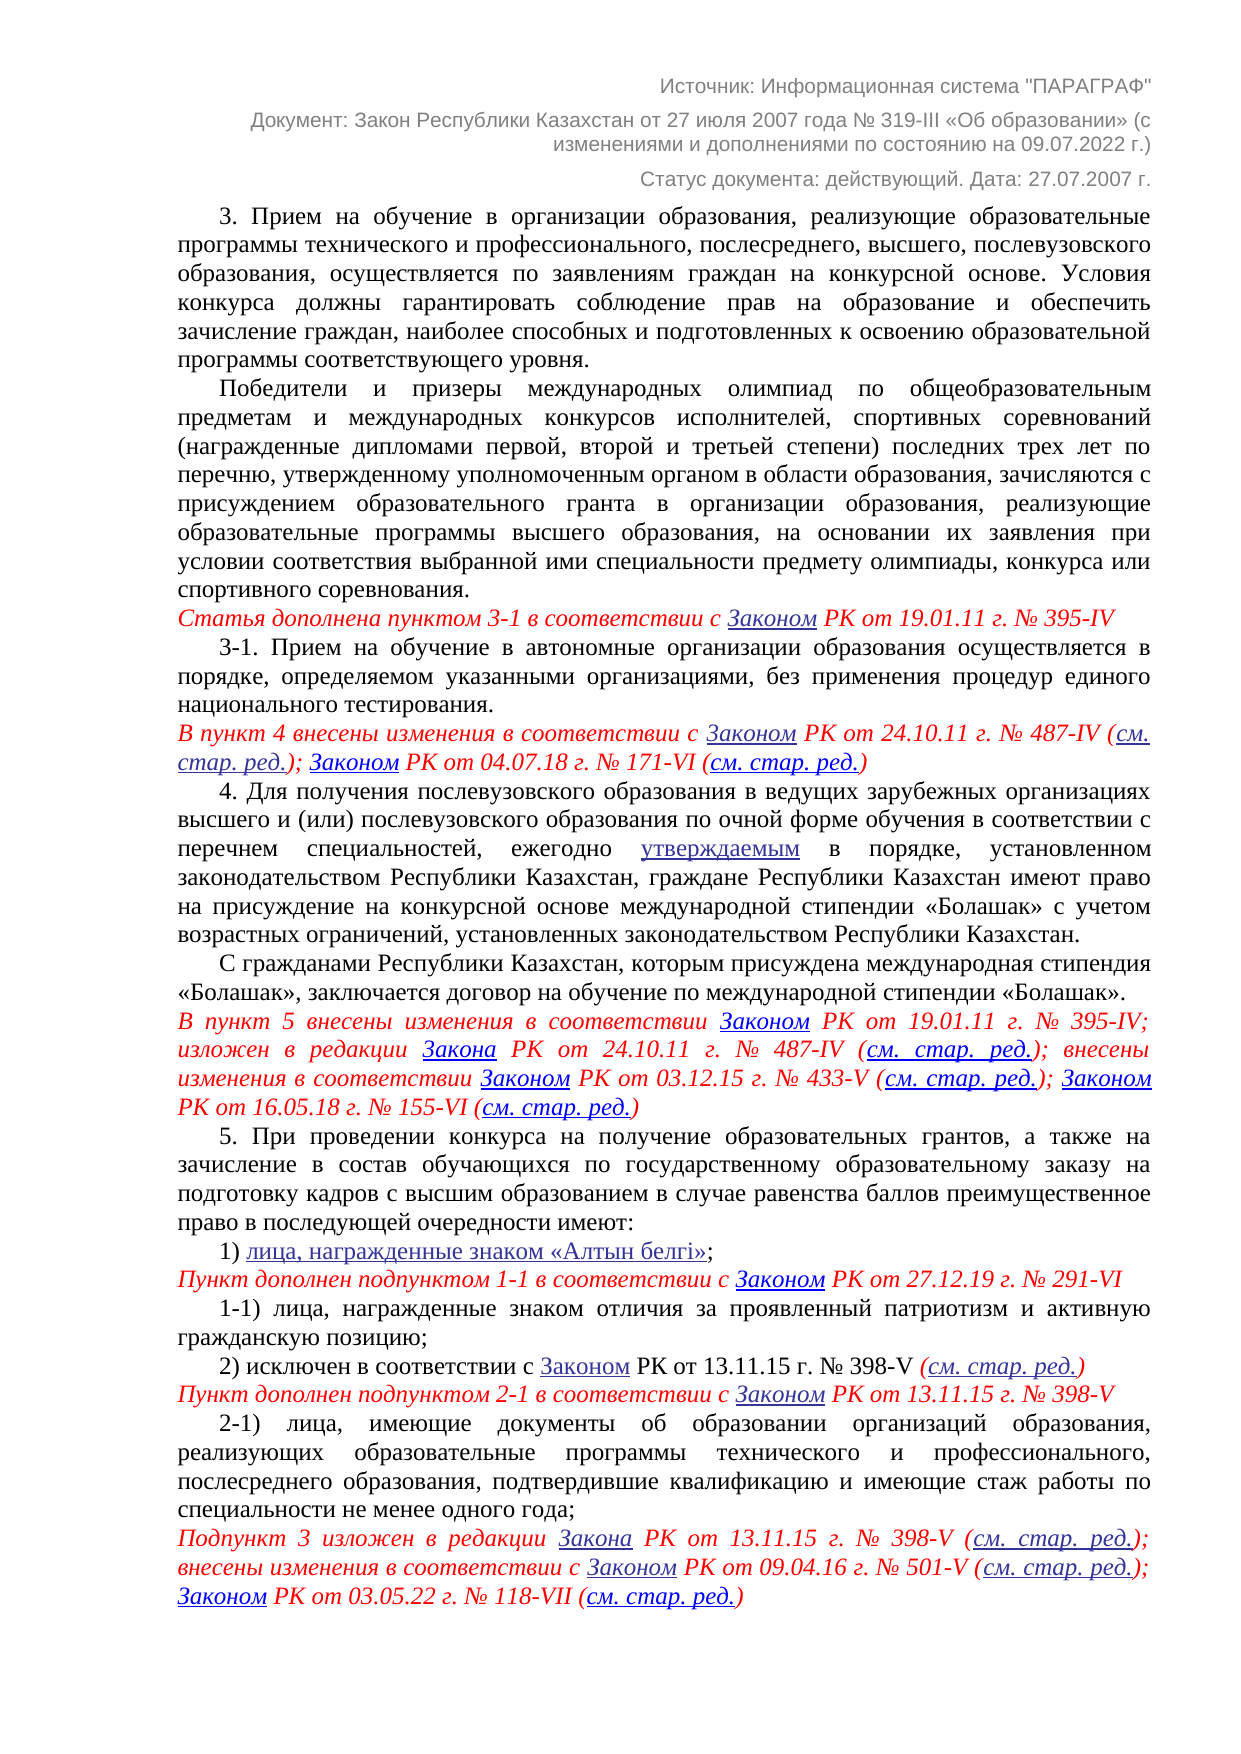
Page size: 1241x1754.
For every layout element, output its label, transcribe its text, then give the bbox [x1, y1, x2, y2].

text В пункт 5 внесены изменения в соответствии Законом РК от 19.01.11 г. № 395-IV; изложен в редакции 3акона РК от 24.10.11 г. № 487-IV (см. стар. ред.); внесены изменения в соответствии Законом РК от 03.12.15 г. № 433-V (см. стар. ред.); Законом РК от 16.05.18 г. № 155-VI (см. стар. ред.) [177, 1006, 1152, 1121]
text 3. Прием на обучение в организации образования, реализующие образовательные программы технического и профессионального, послесреднего, высшего, послевузовского образования, осуществляется по заявлениям граждан на конкурсной основе. Условия конкурса должны гарантировать соблюдение прав на образование и обеспечить зачисление граждан, наиболее способных и подготовленных к освоению образовательной программы соответствующего уровня. [177, 201, 1152, 373]
text Пункт дополнен подпунктом 2-1 в соответствии с Законом РК от 13.11.15 г. № 398-V [177, 1379, 1152, 1408]
text Подпункт 3 изложен в редакции Закона РК от 13.11.15 г. № 398-V (см. стар. ред.); внесены изменения в соответствии с Законом РК от 09.04.16 г. № 501-V (см. стар. ред.); Законом РК от 03.05.22 г. № 118-VII (см. стар. ред.) [177, 1523, 1152, 1609]
text 1) лица, награжденные знаком «Алтын белгі»; [177, 1236, 1152, 1264]
text 3-1. Прием на обучение в автономные организации образования осуществляется в порядке, определяемом указанными организациями, без применения процедур единого национального тестирования. [177, 632, 1152, 718]
text С гражданами Республики Казахстан, которым присуждена международная стипендия «Болашак», заключается договор на обучение по международной стипендии «Болашак». [177, 948, 1152, 1006]
text Статья дополнена пунктом 3-1 в соответствии с Законом РК от 19.01.11 г. № 395-IV [177, 603, 1152, 632]
text Пункт дополнен подпунктом 1-1 в соответствии с Законом РК от 27.12.19 г. № 291-VI [177, 1264, 1152, 1293]
text 2-1) лица, имеющие документы об образовании организаций образования, реализующих образовательные программы технического и профессионального, послесреднего образования, подтвердившие квалификацию и имеющие стаж работы по специальности не менее одного года; [177, 1408, 1152, 1523]
text 4. Для получения послевузовского образования в ведущих зарубежных организациях высшего и (или) послевузовского образования по очной форме обучения в соответствии с перечнем специальностей, ежегодно утверждаемым в порядке, установленном законодательством Республики Казахстан, граждане Республики Казахстан имеют право на присуждение на конкурсной основе международной стипендии «Болашак» с учетом возрастных ограничений, установленных законодательством Республики Казахстан. [177, 776, 1152, 948]
text 5. При проведении конкурса на получение образовательных грантов, а также на зачисление в состав обучающихся по государственному образовательному заказу на подготовку кадров с высшим образованием в случае равенства баллов преимущественное право в последующей очередности имеют: [177, 1121, 1152, 1236]
text 1-1) лица, награжденные знаком отличия за проявленный патриотизм и активную гражданскую позицию; [177, 1293, 1152, 1351]
text 2) исключен в соответствии с Законом РК от 13.11.15 г. № 398-V (см. стар. ред.) [177, 1351, 1152, 1379]
text Победители и призеры международных олимпиад по общеобразовательным предметам и международных конкурсов исполнителей, спортивных соревнований (награжденные дипломами первой, второй и третьей степени) последних трех лет по перечню, утвержденному уполномоченным органом в области образования, зачисляются с присуждением образовательного гранта в организации образования, реализующие образовательные программы высшего образования, на основании их заявления при условии соответствия выбранной ими специальности предмету олимпиады, конкурса или спортивного соревнования. [177, 373, 1152, 603]
text В пункт 4 внесены изменения в соответствии с 3аконом РК от 24.10.11 г. № 487-IV (см. стар. ред.); Законом РК от 04.07.18 г. № 171-VI (см. стар. ред.) [177, 718, 1152, 776]
